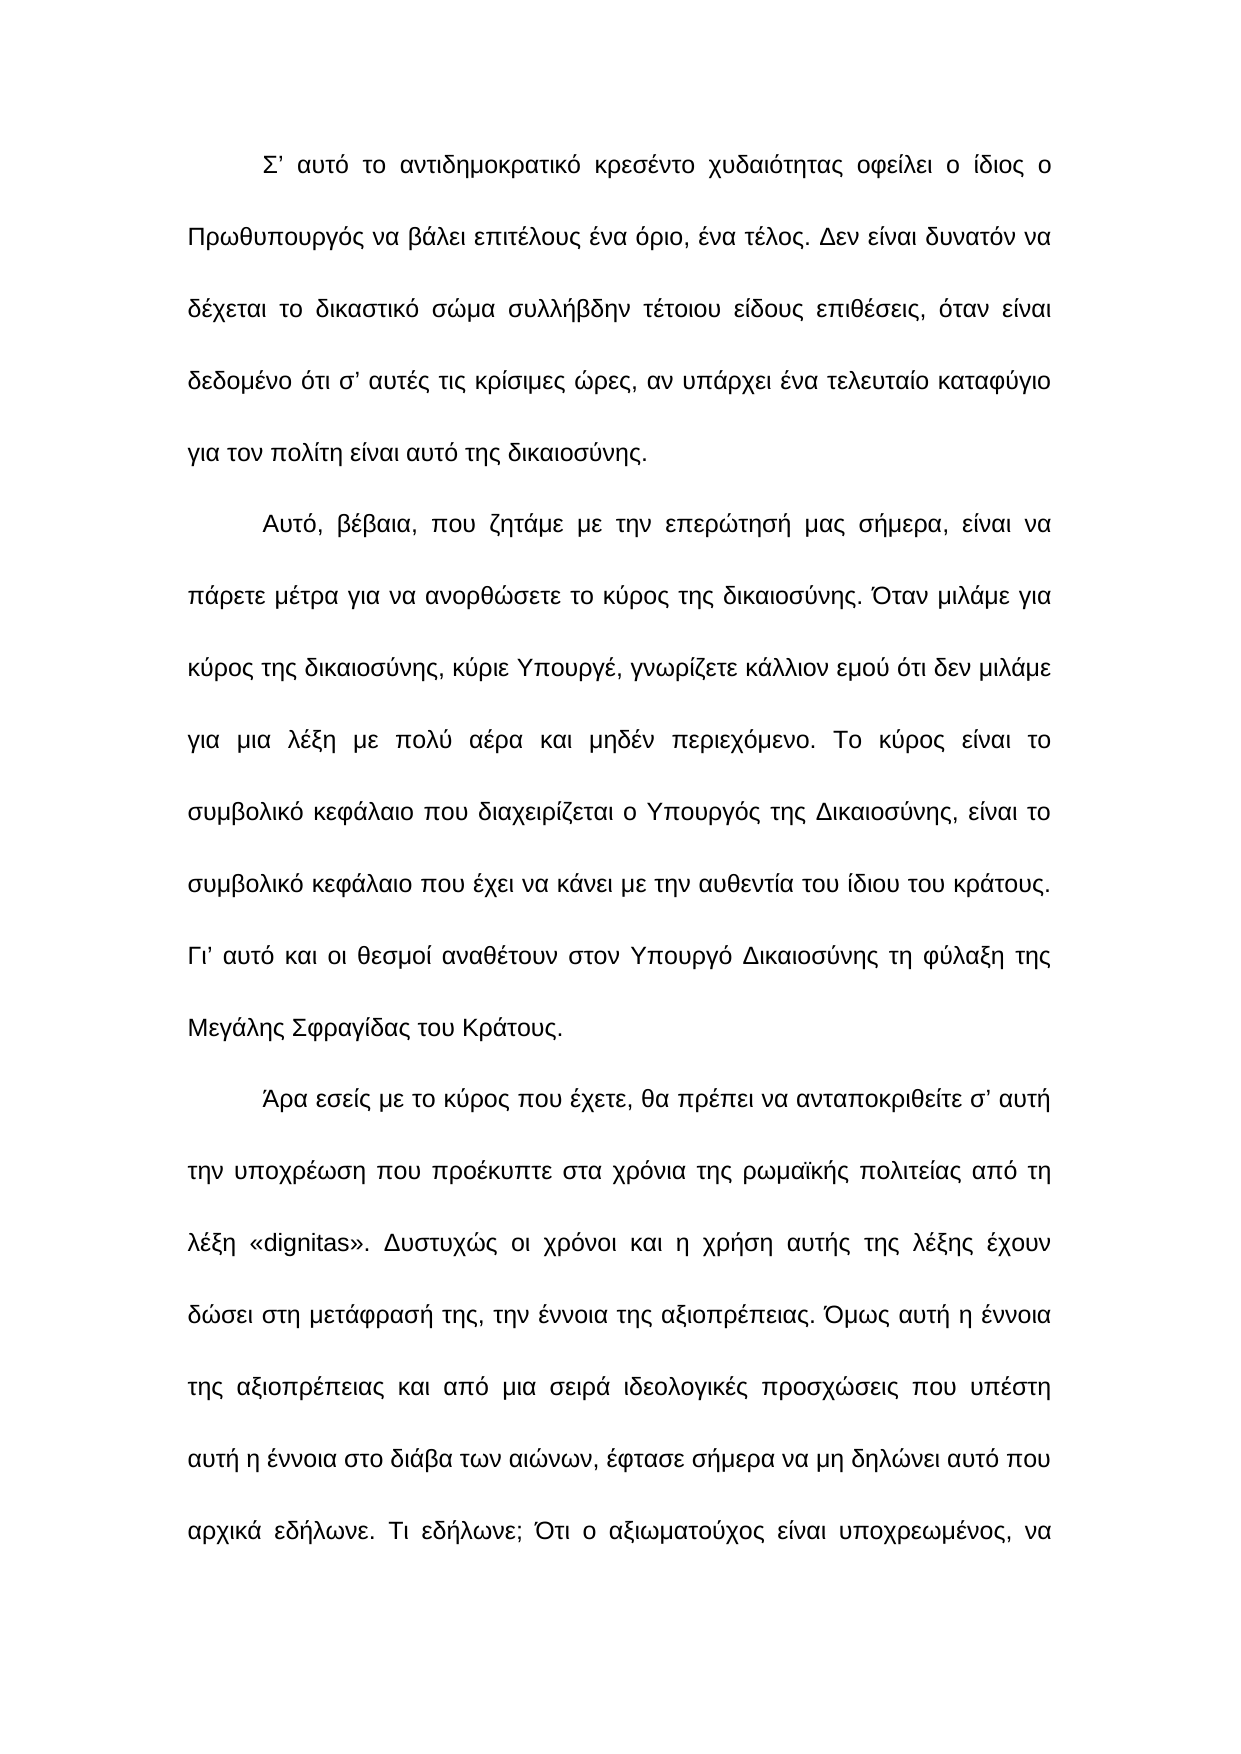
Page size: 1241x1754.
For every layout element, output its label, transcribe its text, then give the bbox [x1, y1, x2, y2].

text Σ’ αυτό το αντιδημοκρατικό κρεσέντο χυδαιότητας οφείλει ο ίδιος ο Πρωθυπουργός να βάλει επιτέλους ένα όριο, ένα τέλος. Δεν είναι δυνατόν να δέχεται το δικαστικό σώμα συλλήβδην τέτοιου είδους επιθέσεις, όταν είναι δεδομένο ότι σ’ αυτές τις κρίσιμες ώρες, αν υπάρχει ένα τελευταίο καταφύγιο για τον πολίτη είναι αυτό της δικαιοσύνης. [187, 150, 1053, 466]
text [187, 1084, 1053, 1544]
text Αυτό, βέβαια, που ζητάμε με την επερώτησή μας σήμερα, είναι να πάρετε μέτρα για να ανορθώσετε το κύρος της δικαιοσύνης. Όταν μιλάμε για κύρος της δικαιοσύνης, κύριε Υπουργέ, γνωρίζετε κάλλιον εμού ότι δεν μιλάμε για μια λέξη με πολύ αέρα και μηδέν περιεχόμενο. Το κύρος είναι το συμβολικό κεφάλαιο που διαχειρίζεται ο Υπουργός της Δικαιοσύνης, είναι το συμβολικό κεφάλαιο που έχει να κάνει με την αυθεντία του ίδιου του κράτους. Γι’ αυτό και οι θεσμοί αναθέτουν στον Υπουργό Δικαιοσύνης τη φύλαξη της Μεγάλης Σφραγίδας του Κράτους. [187, 509, 1053, 1041]
